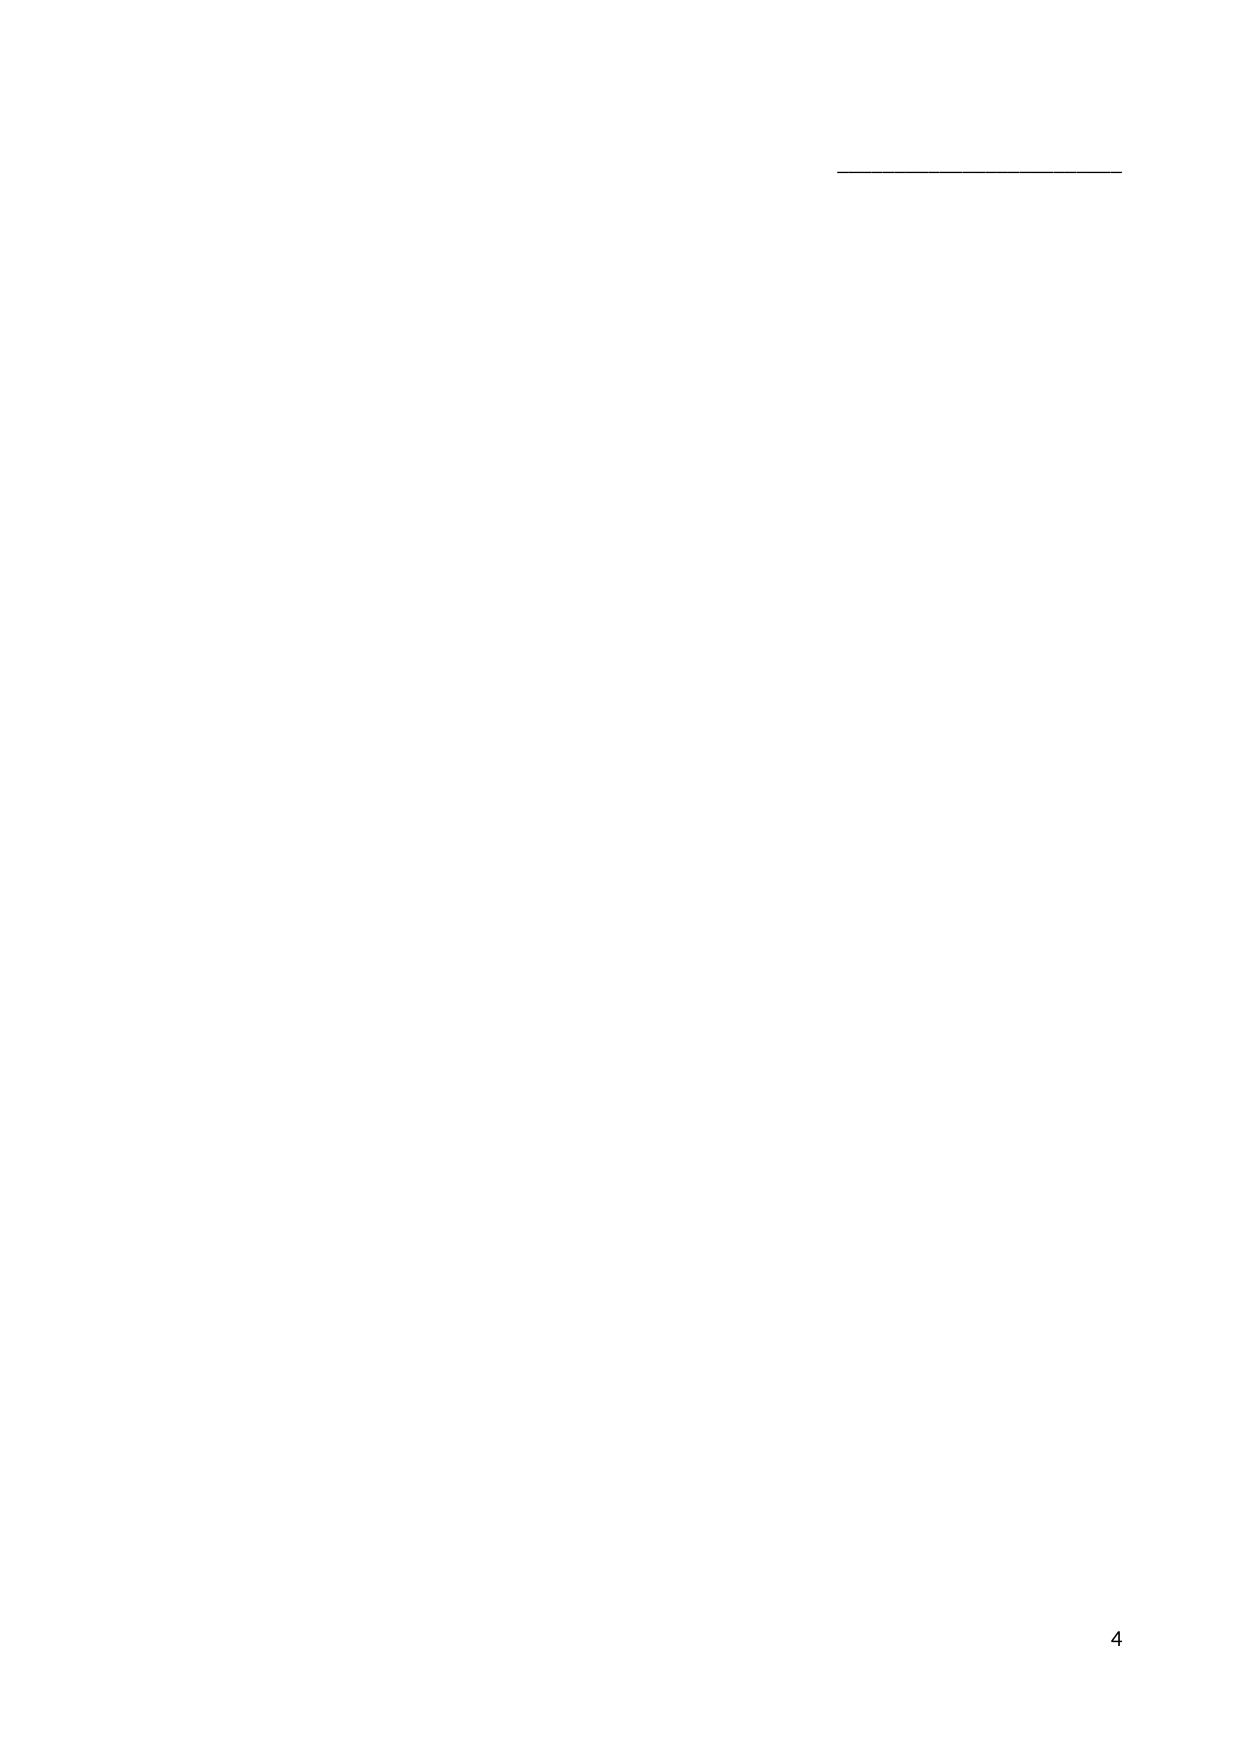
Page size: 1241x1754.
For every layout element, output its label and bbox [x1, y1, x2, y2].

text [118, 148, 1122, 176]
